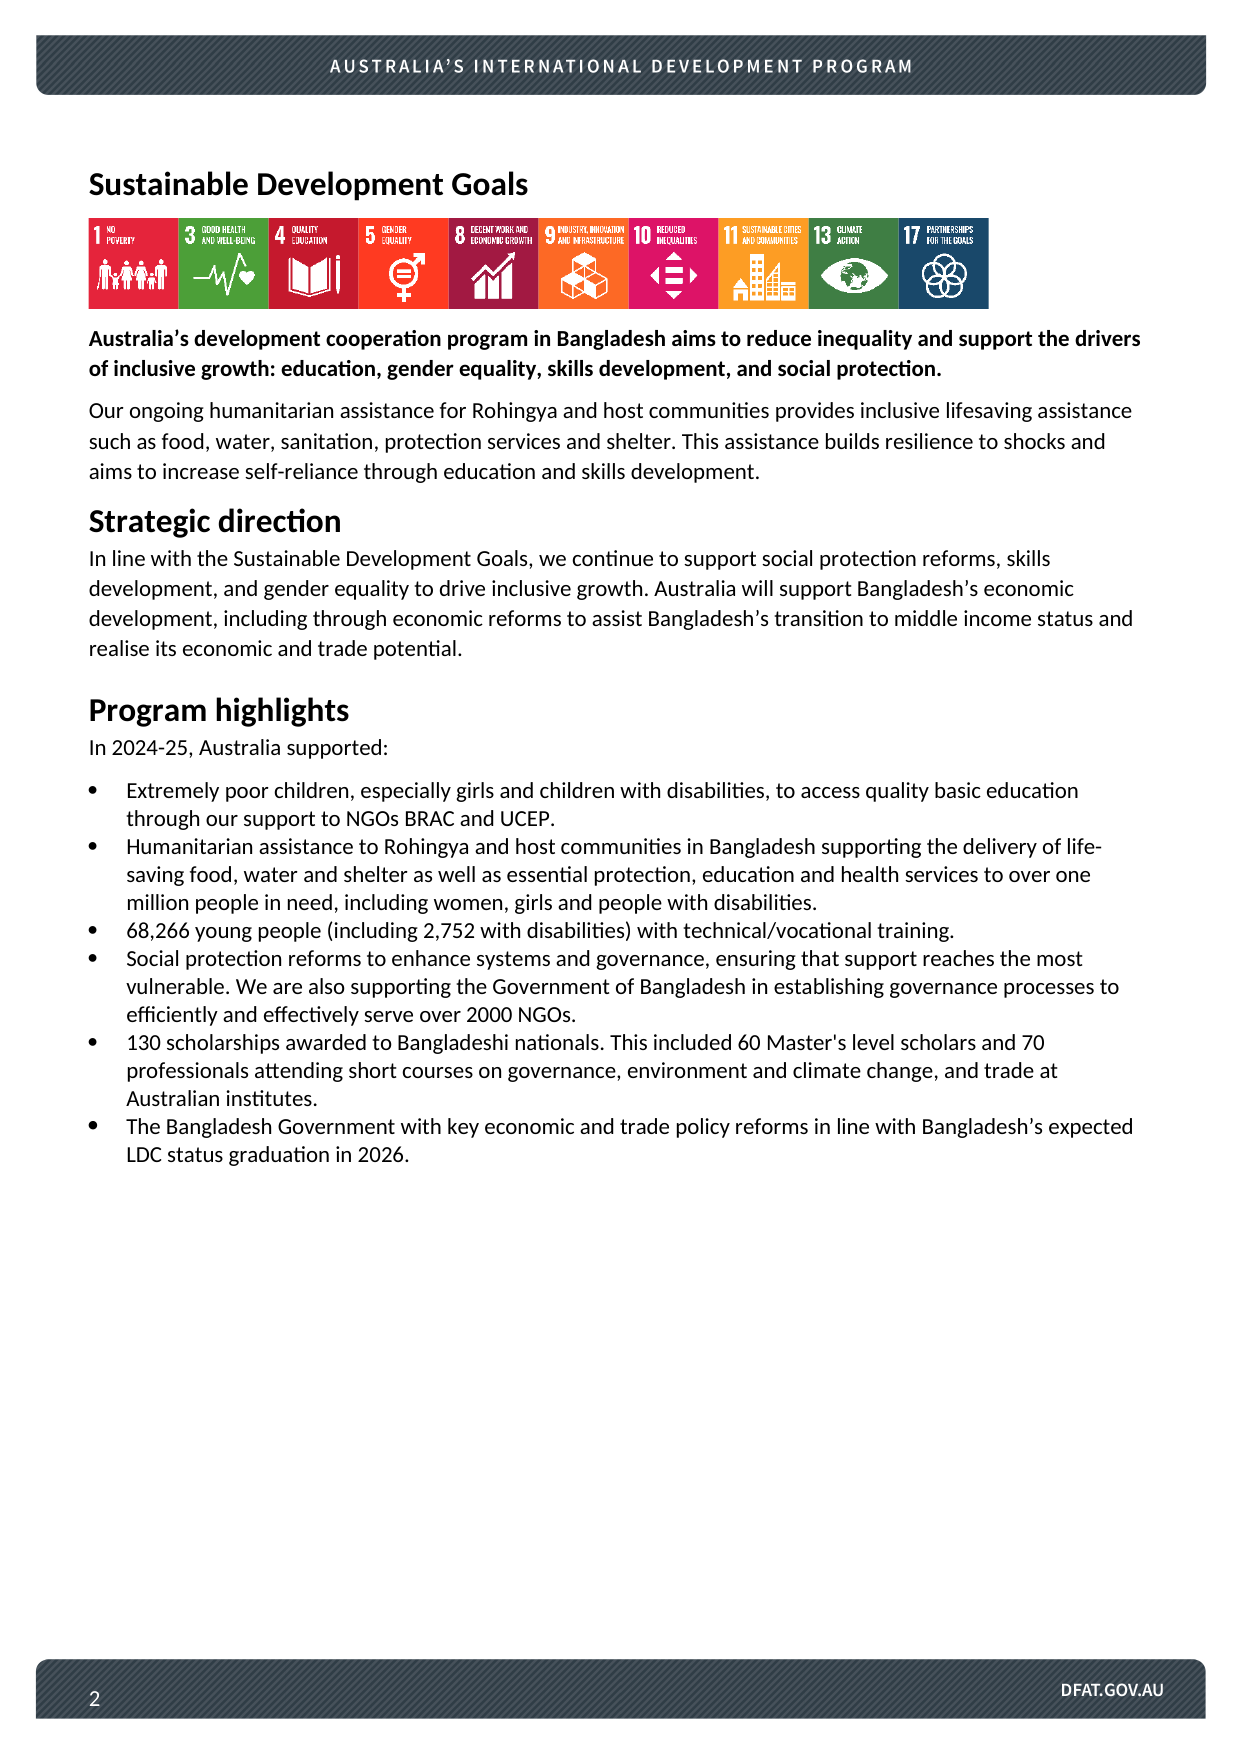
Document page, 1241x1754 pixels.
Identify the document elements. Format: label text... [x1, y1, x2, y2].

text Our ongoing humanitarian assistance for Rohingya and host communities provides inclusive lifesaving assistance such as food, water, sanitation, protection services and shelter. This assistance builds resilience to shocks and aims to increase self-reliance through education and skills development. [88, 397, 1152, 485]
subtitle Program highlights [88, 689, 1152, 730]
picture [0, 1659, 1241, 1754]
list Social protection reforms to enhance systems and governance, ensuring that support reaches the most vulnerable. We are also supporting the Government of Bangladesh in establishing governance processes to efficiently and effectively serve over 2000 NGOs. [88, 944, 1152, 1028]
picture [88, 218, 989, 309]
list Humanitarian assistance to Rohingya and host communities in Bangladesh supporting the delivery of life-saving food, water and shelter as well as essential protection, education and health services to over one million people in need, including women, girls and people with disabilities. [88, 832, 1152, 916]
text Australia’s development cooperation program in Bangladesh aims to reduce inequality and support the drivers of inclusive growth: education, gender equality, skills development, and social protection. [88, 324, 1152, 382]
list 130 scholarships awarded to Bangladeshi nationals. This included 60 Master's level scholars and 70 professionals attending short courses on governance, environment and climate change, and trade at Australian institutes. [88, 1028, 1152, 1112]
subtitle Sustainable Development Goals [88, 162, 1152, 203]
picture [0, 0, 1241, 95]
list 68,266 young people (including 2,752 with disabilities) with technical/vocational training. [88, 916, 1152, 944]
list The Bangladesh Government with key economic and trade policy reforms in line with Bangladesh’s expected LDC status graduation in 2026. [88, 1112, 1152, 1168]
subtitle In line with the Sustainable Development Goals, we continue to support social protection reforms, skills development, and gender equality to drive inclusive growth. Australia will support Bangladesh’s economic development, including through economic reforms to assist Bangladesh’s transition to middle income status and realise its economic and trade potential. [88, 544, 1152, 662]
text In 2024-25, Australia supported: [88, 733, 1152, 761]
subtitle Strategic direction [88, 500, 1152, 540]
list Extremely poor children, especially girls and children with disabilities, to access quality basic education through our support to NGOs BRAC and UCEP. [88, 776, 1152, 832]
